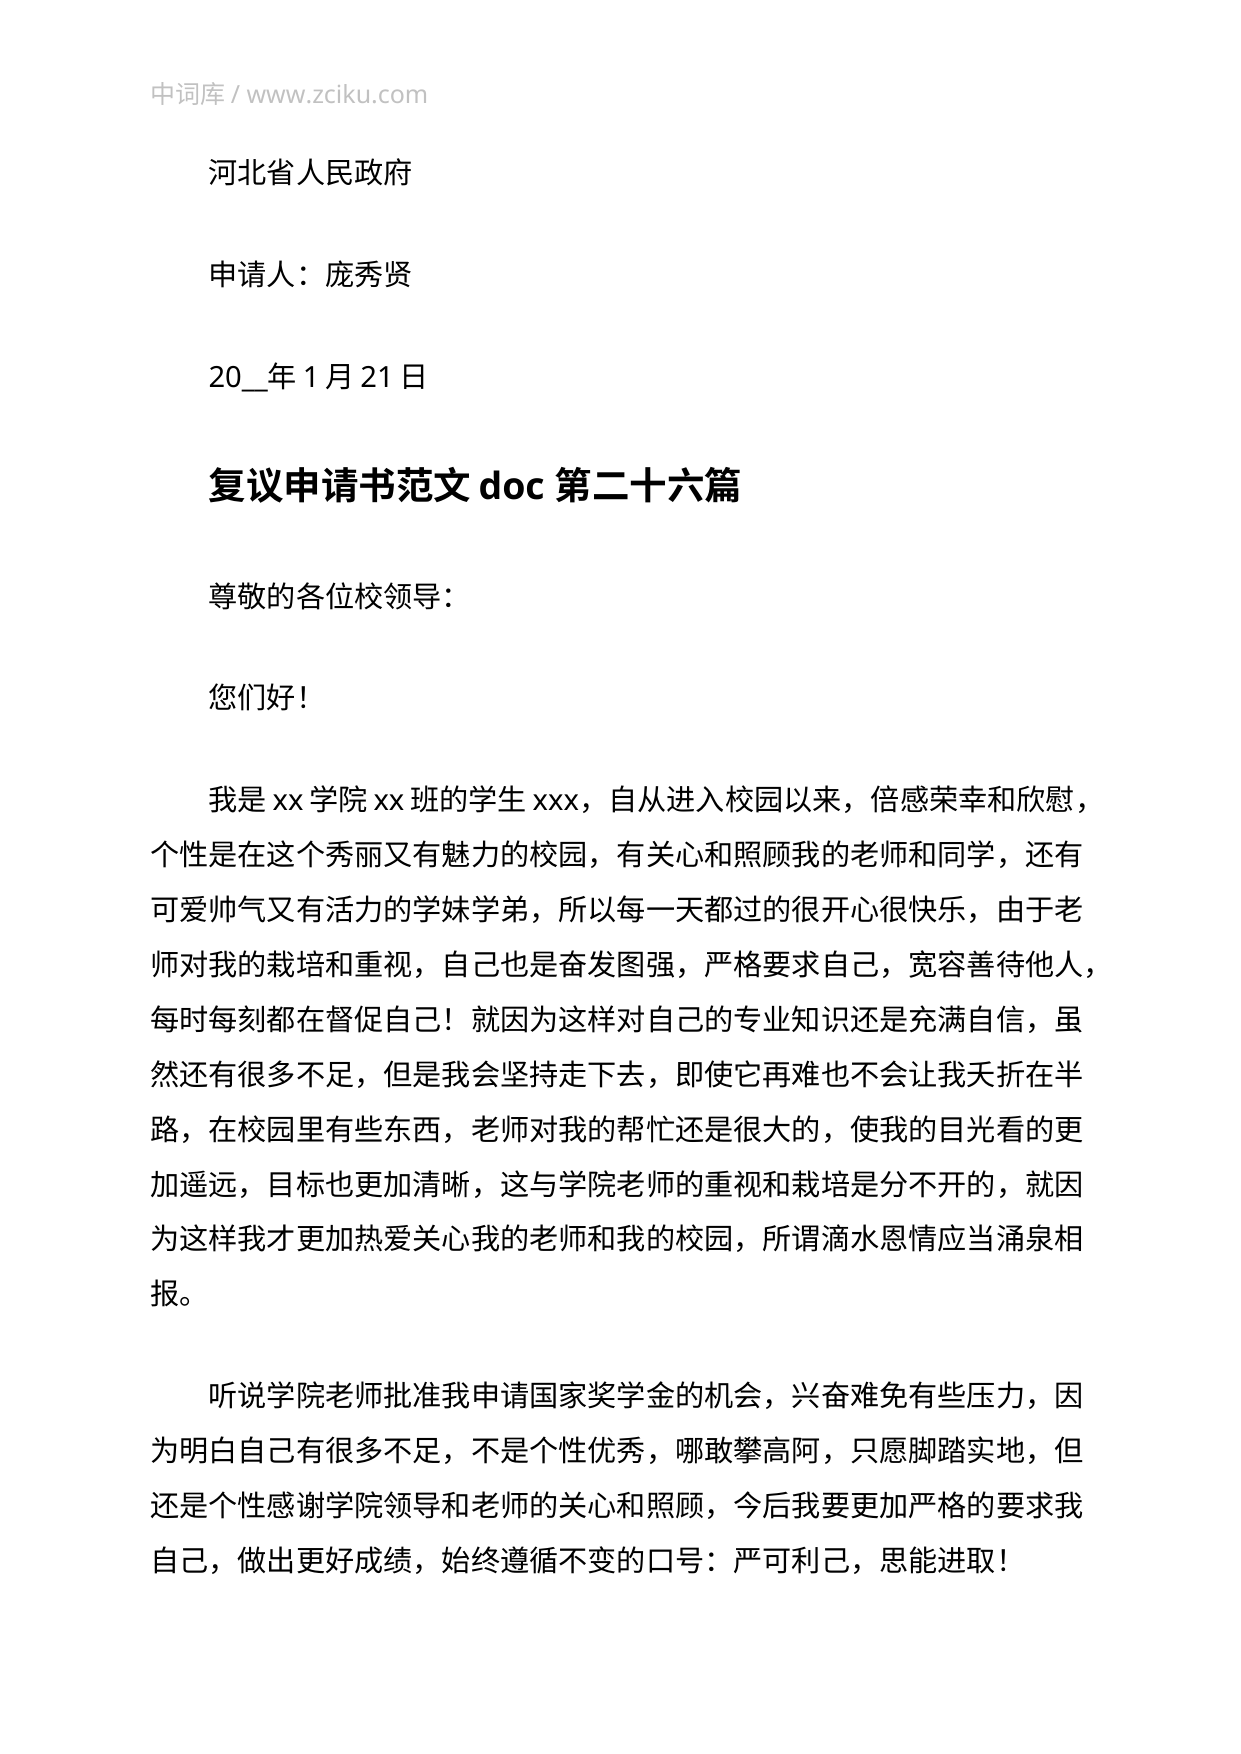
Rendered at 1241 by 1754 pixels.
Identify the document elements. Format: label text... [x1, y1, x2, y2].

text 申请人：庞秀贤 [150, 252, 1090, 294]
text 您们好！ [150, 675, 1090, 717]
text 我是xx学院xx班的学生xxx，自从进入校园以来，倍感荣幸和欣慰，个性是在这个秀丽又有魅力的校园，有关心和照顾我的老师和同学，还有可爱帅气又有活力的学妹学弟，所以每一天都过的很开心很快乐，由于老师对我的栽培和重视，自己也是奋发图强，严格要求自己，宽容善待他人，每时每刻都在督促自己！就因为这样对自己的专业知识还是充满自信，虽然还有很多不足，但是我会坚持走下去，即使它再难也不会让我夭折在半路，在校园里有些东西，老师对我的帮忙还是很大的，使我的目光看的更加遥远，目标也更加清晰，这与学院老师的重视和栽培是分不开的，就因为这样我才更加热爱关心我的老师和我的校园，所谓滴水恩情应当涌泉相报。 [150, 777, 1090, 1313]
text 复议申请书范文doc 第二十六篇 [150, 456, 1090, 510]
text 尊敬的各位校领导： [150, 573, 1090, 615]
text 听说学院老师批准我申请国家奖学金的机会，兴奋难免有些压力，因为明白自己有很多不足，不是个性优秀，哪敢攀高阿，只愿脚踏实地，但还是个性感谢学院领导和老师的关心和照顾，今后我要更加严格的要求我自己，做出更好成绩，始终遵循不变的口号：严可利己，思能进取！ [150, 1373, 1090, 1579]
text 河北省人民政府 [150, 150, 1090, 192]
text 20__年1月21日 [150, 353, 1090, 396]
